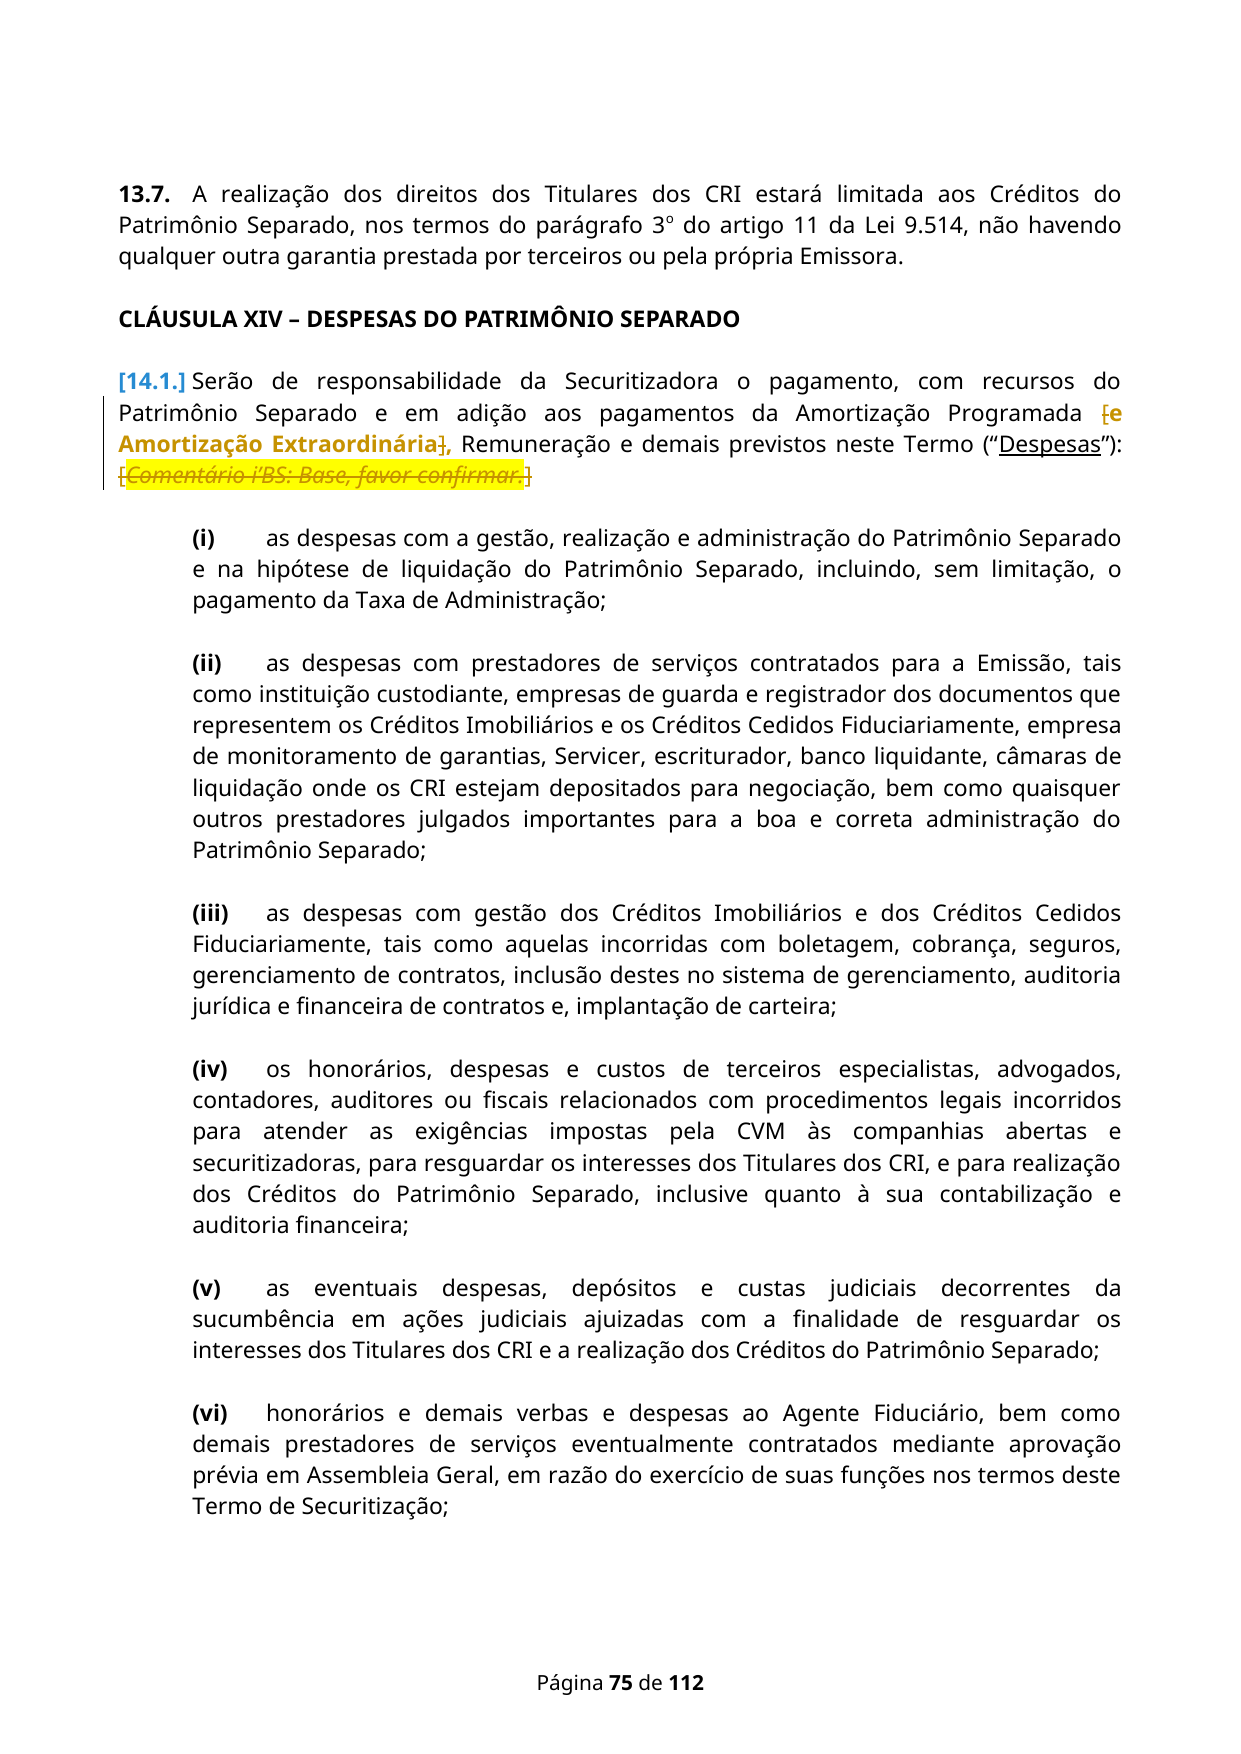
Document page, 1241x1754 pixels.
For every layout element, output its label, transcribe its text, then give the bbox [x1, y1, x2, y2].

list as eventuais despesas, depósitos e custas judiciais decorrentes da sucumbência em ações judiciais ajuizadas com a finalidade de resguardar os interesses dos Titulares dos CRI e a realização dos Créditos do Patrimônio Separado; [192, 1271, 1122, 1365]
list as despesas com gestão dos Créditos Imobiliários e dos Créditos Cedidos Fiduciariamente, tais como aquelas incorridas com boletagem, cobrança, seguros, gerenciamento de contratos, inclusão destes no sistema de gerenciamento, auditoria jurídica e financeira de contratos e, implantação de carteira; [192, 896, 1122, 1021]
subtitle CLÁUSULA XIV – DESPESAS DO PATRIMÔNIO SEPARADO [118, 302, 1122, 333]
list as despesas com prestadores de serviços contratados para a Emissão, tais como instituição custodiante, empresas de guarda e registrador dos documentos que representem os Créditos Imobiliários e os Créditos Cedidos Fiduciariamente, empresa de monitoramento de garantias, Servicer, escriturador, banco liquidante, câmaras de liquidação onde os CRI estejam depositados para negociação, bem como quaisquer outros prestadores julgados importantes para a boa e correta administração do Patrimônio Separado; [192, 646, 1122, 865]
list as despesas com a gestão, realização e administração do Patrimônio Separado e na hipótese de liquidação do Patrimônio Separado, incluindo, sem limitação, o pagamento da Taxa de Administração; [192, 521, 1122, 615]
list A realização dos direitos dos Titulares dos CRI estará limitada aos Créditos do Patrimônio Separado, nos termos do parágrafo 3o do artigo 11 da Lei 9.514, não havendo qualquer outra garantia prestada por terceiros ou pela própria Emissora. [118, 177, 1122, 271]
list Serão de responsabilidade da Securitizadora o pagamento, com recursos do Patrimônio Separado e em adição aos pagamentos da Amortização Programada e Amortização Extraordinária, Remuneração e demais previstos neste Termo (“Despesas”): [118, 365, 1122, 490]
list os honorários, despesas e custos de terceiros especialistas, advogados, contadores, auditores ou fiscais relacionados com procedimentos legais incorridos para atender as exigências impostas pela CVM às companhias abertas e securitizadoras, para resguardar os interesses dos Titulares dos CRI, e para realização dos Créditos do Patrimônio Separado, inclusive quanto à sua contabilização e auditoria financeira; [192, 1052, 1122, 1240]
list honorários e demais verbas e despesas ao Agente Fiduciário, bem como demais prestadores de serviços eventualmente contratados mediante aprovação prévia em Assembleia Geral, em razão do exercício de suas funções nos termos deste Termo de Securitização; [192, 1396, 1122, 1521]
